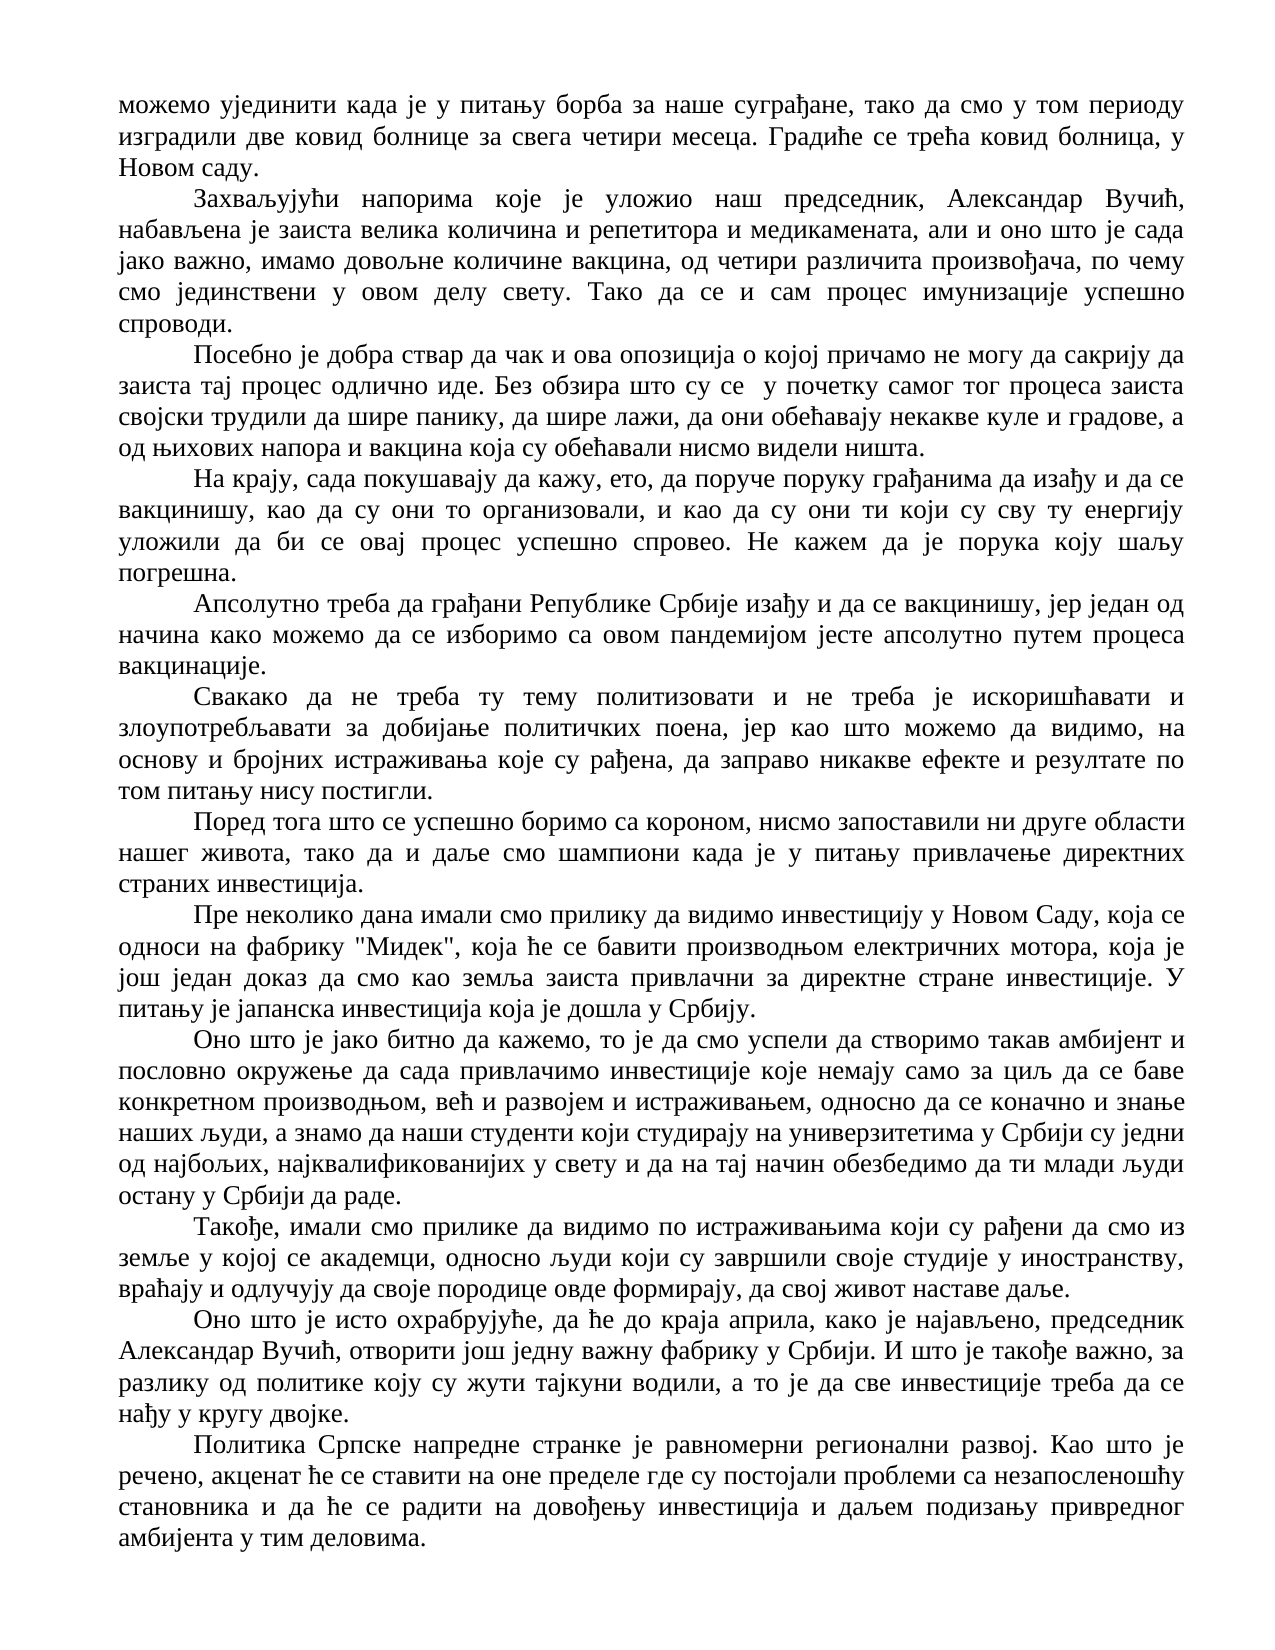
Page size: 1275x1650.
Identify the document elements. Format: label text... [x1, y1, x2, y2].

text Посебно је добра ствар да чак и ова опозиција о којој причамо не могу да сакрију да заиста тај процес одлично иде. Без обзира што су се у почетку самог тог процеса заиста својски трудили да шире панику, да шире лажи, да они обећавају некакве куле и градове, а од њихових напора и вакцина која су обећавали нисмо видели ништа. [118, 338, 1186, 462]
text Поред тога што се успешно боримо са короном, нисмо запоставили ни друге области нашег живота, тако да и даље смо шампиони када је у питању привлачење директних страних инвестиција. [118, 805, 1186, 898]
text Оно што је јако битно да кажемо, то је да смо успели да створимо такав амбијент и пословно окружење да сада привлачимо инвестиције које немају само за циљ да се баве конкретном производњом, већ и развојем и истраживањем, односно да се коначно и знање наших људи, а знамо да наши студенти који студирају на универзитетима у Србији су једни од најбољих, најквалификованијих у свету и да на тај начин обезбедимо да ти млади људи остану у Србији да раде. [118, 1023, 1186, 1210]
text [118, 89, 1186, 182]
text Апсолутно треба да грађани Републике Србије изађу и да се вакцинишу, јер један од начина како можемо да се изборимо са овом пандемијом јесте апсолутно путем процеса вакцинације. [118, 587, 1186, 680]
text Пре неколико дана имали смо прилику да видимо инвестицију у Новом Саду, која се односи на фабрику "Мидек", која ће се бавити производњом електричних мотора, која је још један доказ да смо као земља заиста привлачни за директне стране инвестиције. У питању је јапанска инвестиција која је дошла у Србију. [118, 898, 1186, 1023]
text Политика Српске напредне странке је равномерни регионални развој. Као што је речено, акценат ће се ставити на оне пределе где су постојали проблеми са незапосленошћу становника и да ће се радити на довођењу инвестиција и даљем подизању привредног амбијента у тим деловима. [118, 1428, 1186, 1552]
text Такође, имали смо прилике да видимо по истраживањима који су рађени да смо из земље у којој се академци, односно људи који су завршили своје студије у иностранству, враћају и одлучују да своје породице овде формирају, да свој живот наставе даље. [118, 1210, 1186, 1303]
text Оно што је исто охрабрујуће, да ће до краја априла, како је најављено, председник Александар Вучић, отворити још једну важну фабрику у Србији. И што је такође важно, за разлику од политике коју су жути тајкуни водили, а то је да све инвестиције треба да се нађу у кругу двојке. [118, 1303, 1186, 1428]
text Захваљујући напорима које је уложио наш председник, Александар Вучић, набављена је заиста велика количина и репетитора и медикамената, али и оно што је сада јако важно, имамо довољне количине вакцина, од четири различита произвођача, по чему смо јединствени у овом делу свету. Тако да се и сам процес имунизације успешно спроводи. [118, 182, 1186, 338]
text Свакако да не треба ту тему политизовати и не треба је искоришћавати и злоупотребљавати за добијање политичких поена, јер као што можемо да видимо, на основу и бројних истраживања које су рађена, да заправо никакве ефекте и резултате по том питању нису постигли. [118, 680, 1186, 805]
text На крају, сада покушавају да кажу, ето, да поруче поруку грађанима да изађу и да се вакцинишу, као да су они то организовали, и као да су они ти који су сву ту енергију уложили да би се овај процес успешно спровео. Не кажем да је порука коју шаљу погрешна. [118, 462, 1186, 587]
